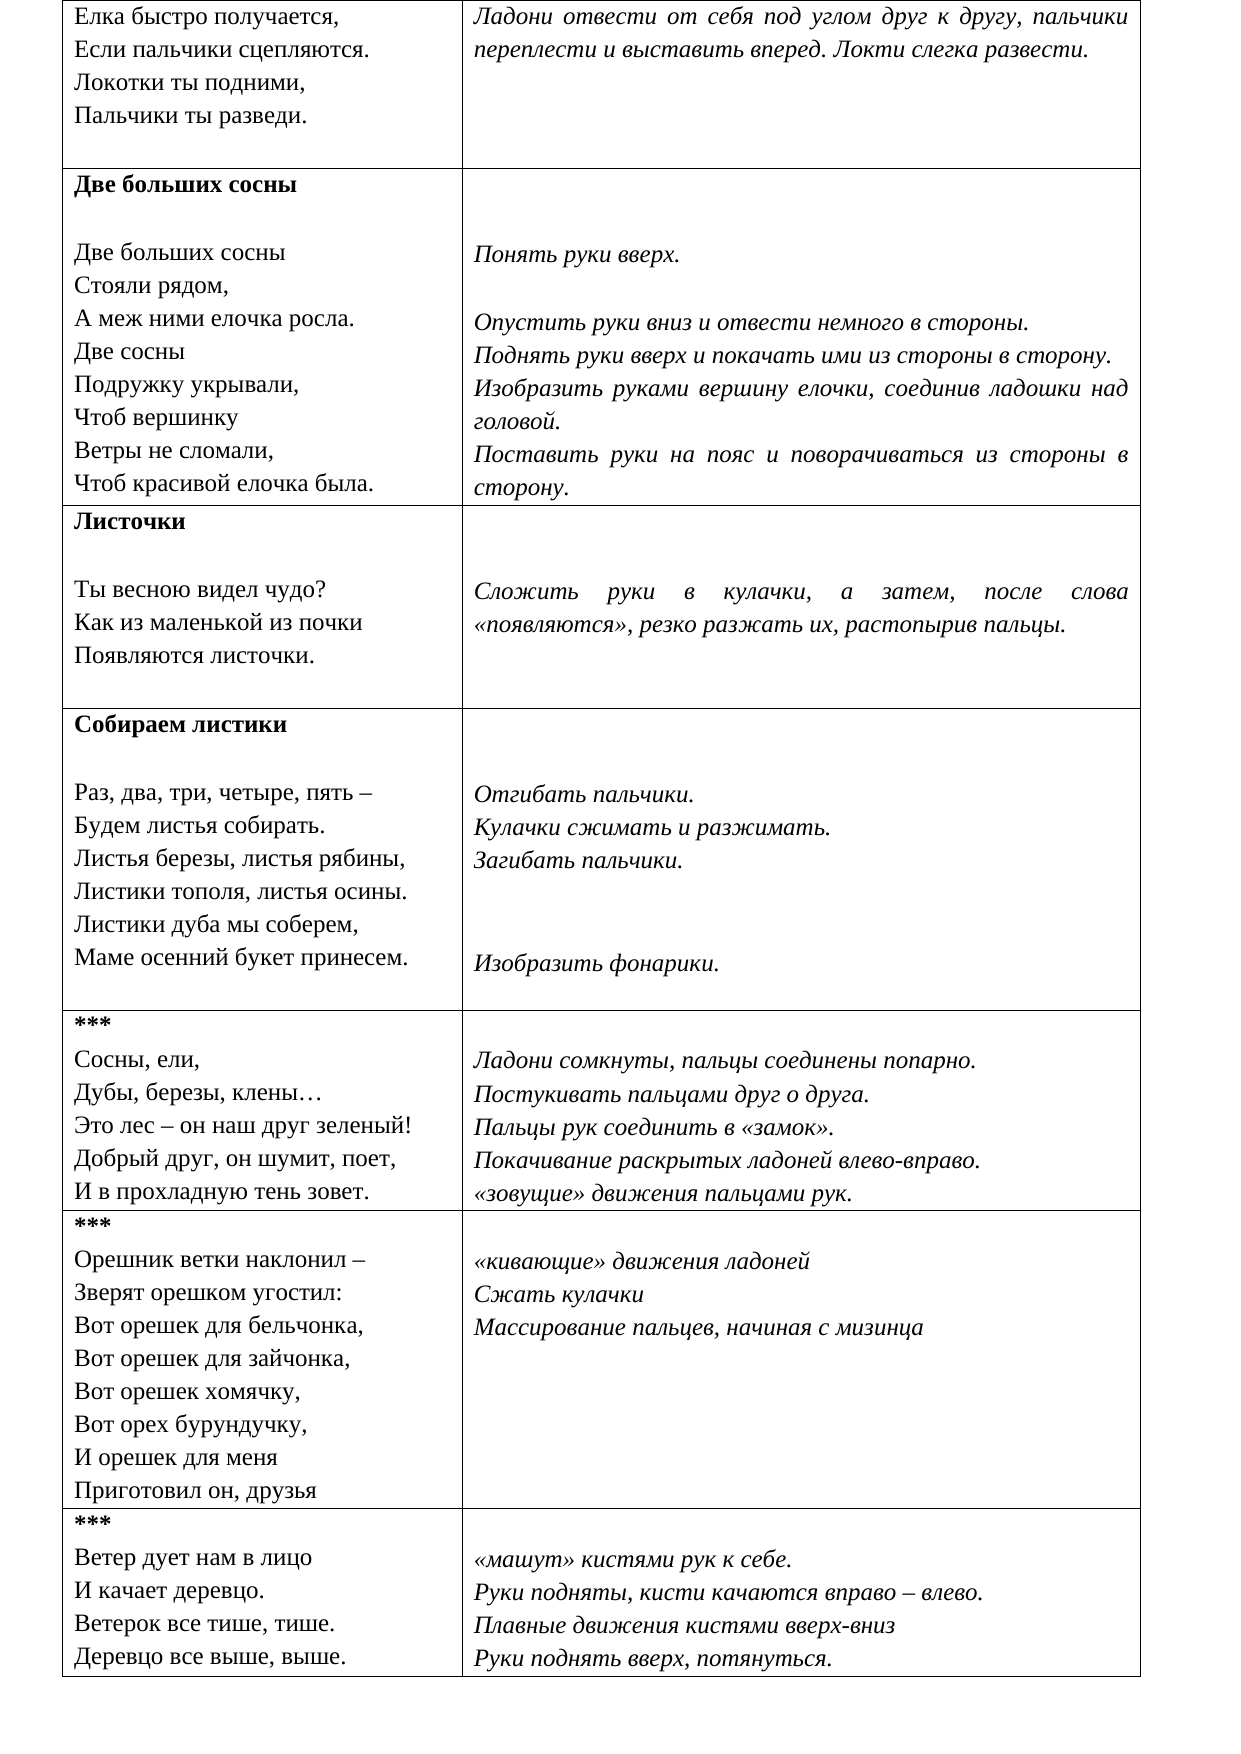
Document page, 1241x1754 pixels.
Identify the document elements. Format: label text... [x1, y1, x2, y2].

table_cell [463, 1, 1140, 168]
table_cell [63, 1509, 462, 1676]
table_cell Две больших сосны Две больших сосны Стояли рядом, А меж ними елочка росла. Две сосны Подружку укрывали, Чтоб вершинку Ветры не сломали, Чтоб красивой елочка была. [63, 169, 462, 505]
table_cell Ладони сомкнуты, пальцы соединены попарно. Постукивать пальцами друг о друга. Пальцы рук соединить в «замок». Покачивание раскрытых ладоней влево-вправо. «зовущие» движения пальцами рук. [463, 1011, 1140, 1210]
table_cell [463, 1509, 1140, 1676]
table_cell Листочки Ты весною видел чудо? Как из маленькой из почки Появляются листочки. [63, 506, 462, 708]
table_cell «кивающие» движения ладоней Сжать кулачки Массирование пальцев, начиная с мизинца [463, 1211, 1140, 1508]
table_cell *** Орешник ветки наклонил – Зверят орешком угостил: Вот орешек для бельчонка, Вот орешек для зайчонка, Вот орешек хомячку, Вот орех бурундучку, И орешек для меня Приготовил он, друзья [63, 1211, 462, 1508]
table_cell Отгибать пальчики. Кулачки сжимать и разжимать. Загибать пальчики. Изобразить фонарики. [463, 709, 1140, 1009]
table_cell Понять руки вверх. Опустить руки вниз и отвести немного в стороны. Поднять руки вверх и покачать ими из стороны в сторону. Изобразить руками вершину елочки, соединив ладошки над головой. Поставить руки на пояс и поворачиваться из стороны в сторону. [463, 169, 1140, 505]
table_cell *** Сосны, ели, Дубы, березы, клены… Это лес – он наш друг зеленый! Добрый друг, он шумит, поет, И в прохладную тень зовет. [63, 1011, 462, 1210]
table_cell Собираем листики Раз, два, три, четыре, пять – Будем листья собирать. Листья березы, листья рябины, Листики тополя, листья осины. Листики дуба мы соберем, Маме осенний букет принесем. [63, 709, 462, 1009]
table_cell Сложить руки в кулачки, а затем, после слова «появляются», резко разжать их, растопырив пальцы. [463, 506, 1140, 708]
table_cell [63, 1, 462, 168]
